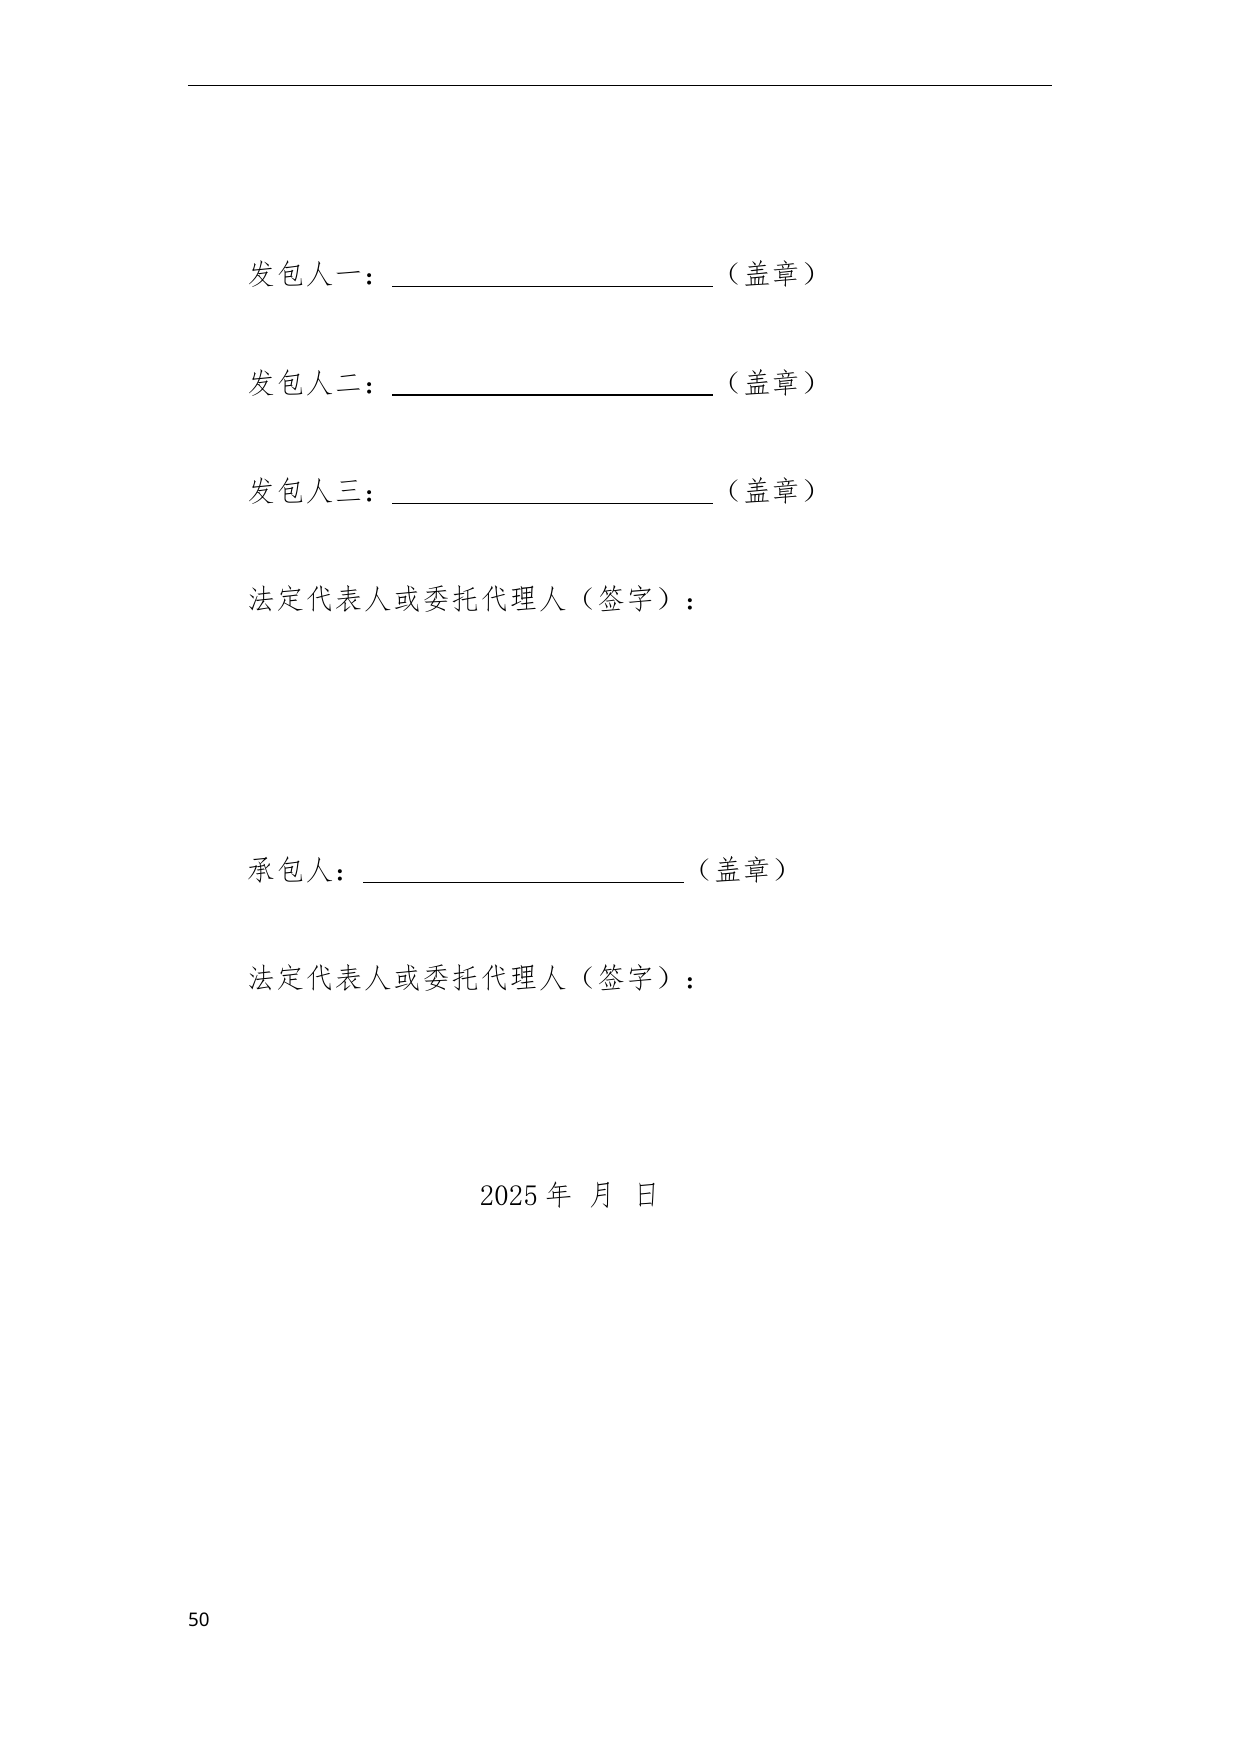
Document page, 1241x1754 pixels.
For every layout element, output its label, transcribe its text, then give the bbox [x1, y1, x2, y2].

list 承包人： （盖章） [188, 837, 1052, 891]
list 发包人二： （盖章） [188, 350, 1052, 404]
list 法定代表人或委托代理人（签字）： [188, 566, 1052, 621]
list 法定代表人或委托代理人（签字）： [188, 946, 1052, 1000]
list 发包人一： （盖章） [188, 241, 1052, 296]
list 2025年 月 日 [188, 1162, 1052, 1216]
list 发包人三： （盖章） [188, 458, 1052, 512]
